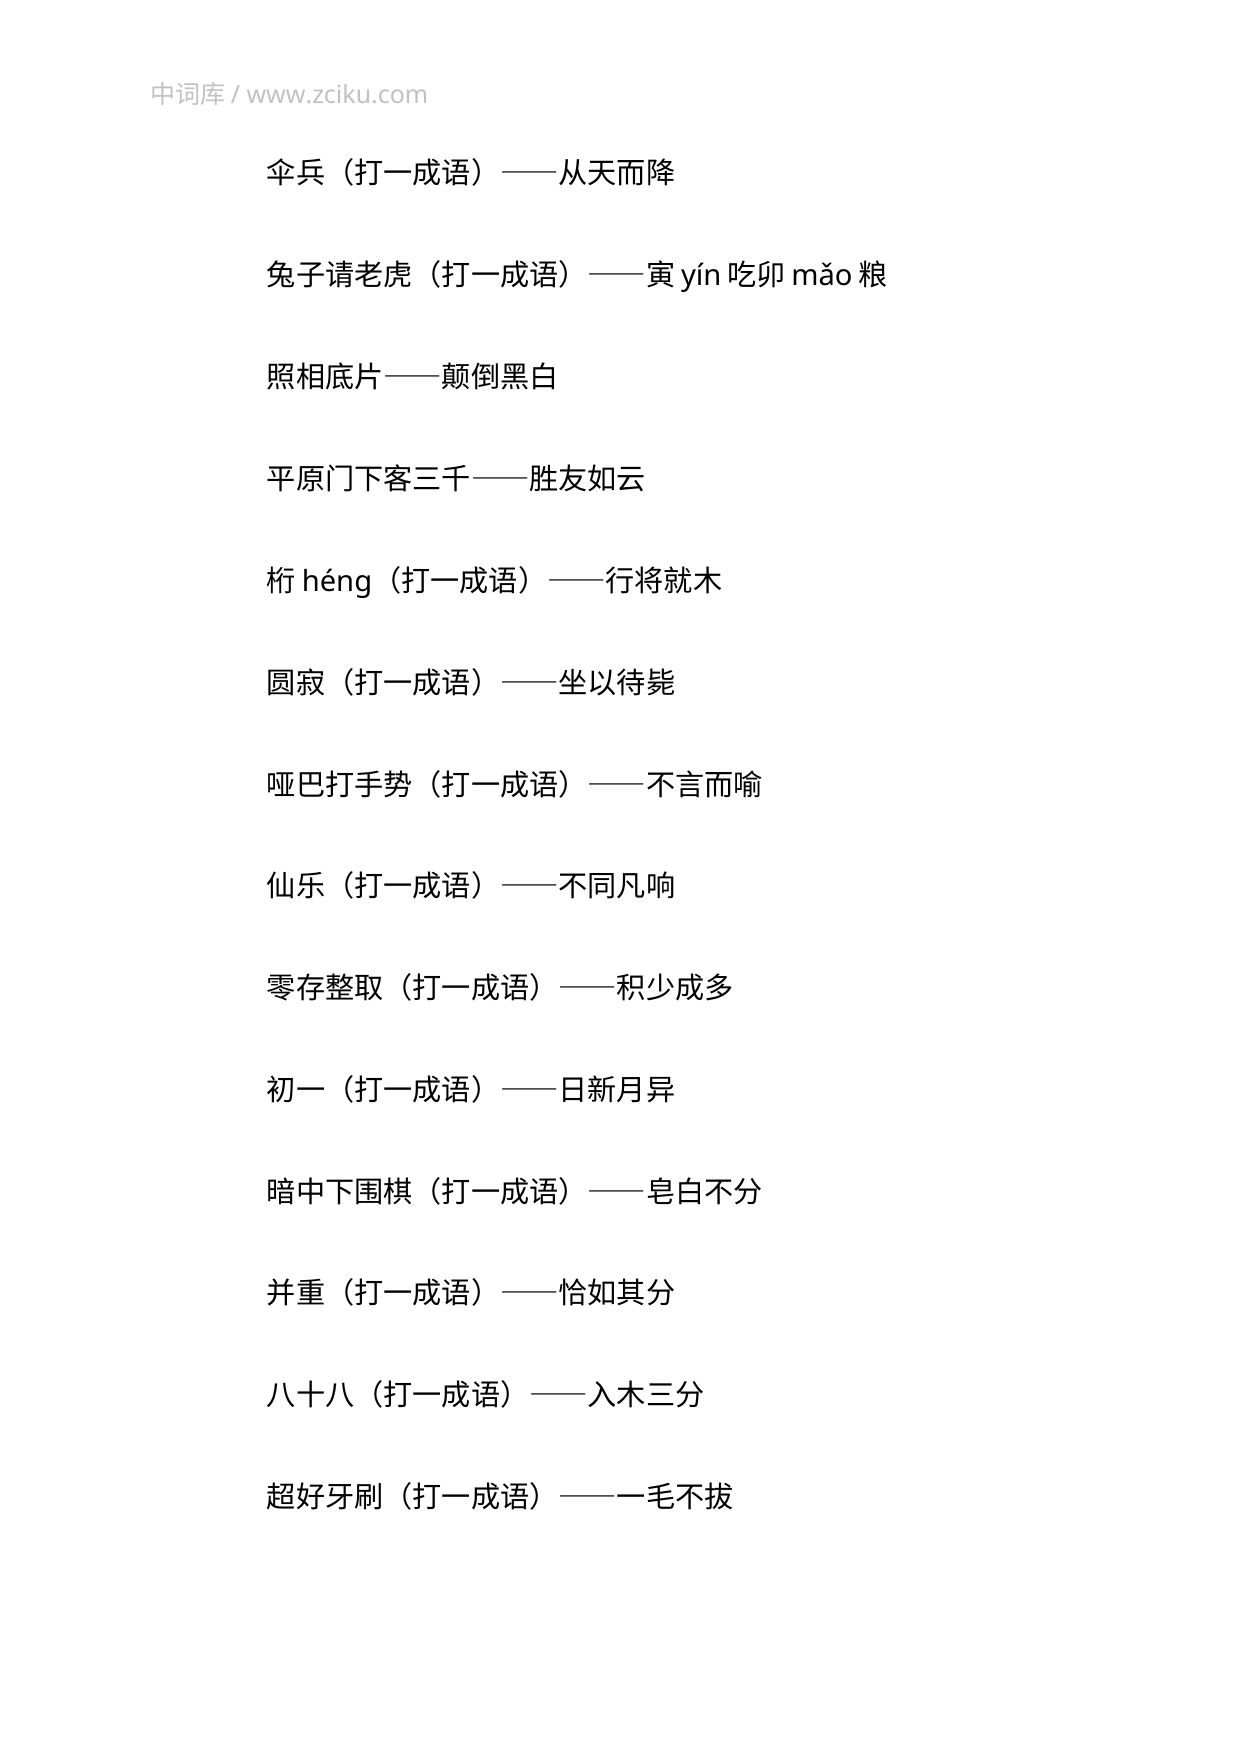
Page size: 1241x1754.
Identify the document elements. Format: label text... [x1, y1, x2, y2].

text 哑巴打手势（打一成语）——不言而喻 [150, 761, 1090, 803]
text 仙乐（打一成语）——不同凡响 [150, 863, 1090, 905]
text 并重（打一成语）——恰如其分 [150, 1270, 1090, 1312]
text 兔子请老虎（打一成语）——寅yín吃卯mǎo粮 [150, 252, 1090, 294]
text 伞兵（打一成语）——从天而降 [150, 150, 1090, 192]
text 初一（打一成语）——日新月异 [150, 1066, 1090, 1109]
text 圆寂（打一成语）——坐以待毙 [150, 659, 1090, 702]
text 超好牙刷（打一成语）——一毛不拔 [150, 1473, 1090, 1516]
text 平原门下客三千——胜友如云 [150, 456, 1090, 498]
text 照相底片——颠倒黑白 [150, 354, 1090, 396]
text 八十八（打一成语）——入木三分 [150, 1372, 1090, 1414]
text 桁héng（打一成语）——行将就木 [150, 557, 1090, 600]
text 零存整取（打一成语）——积少成多 [150, 964, 1090, 1007]
text 暗中下围棋（打一成语）——皂白不分 [150, 1168, 1090, 1210]
